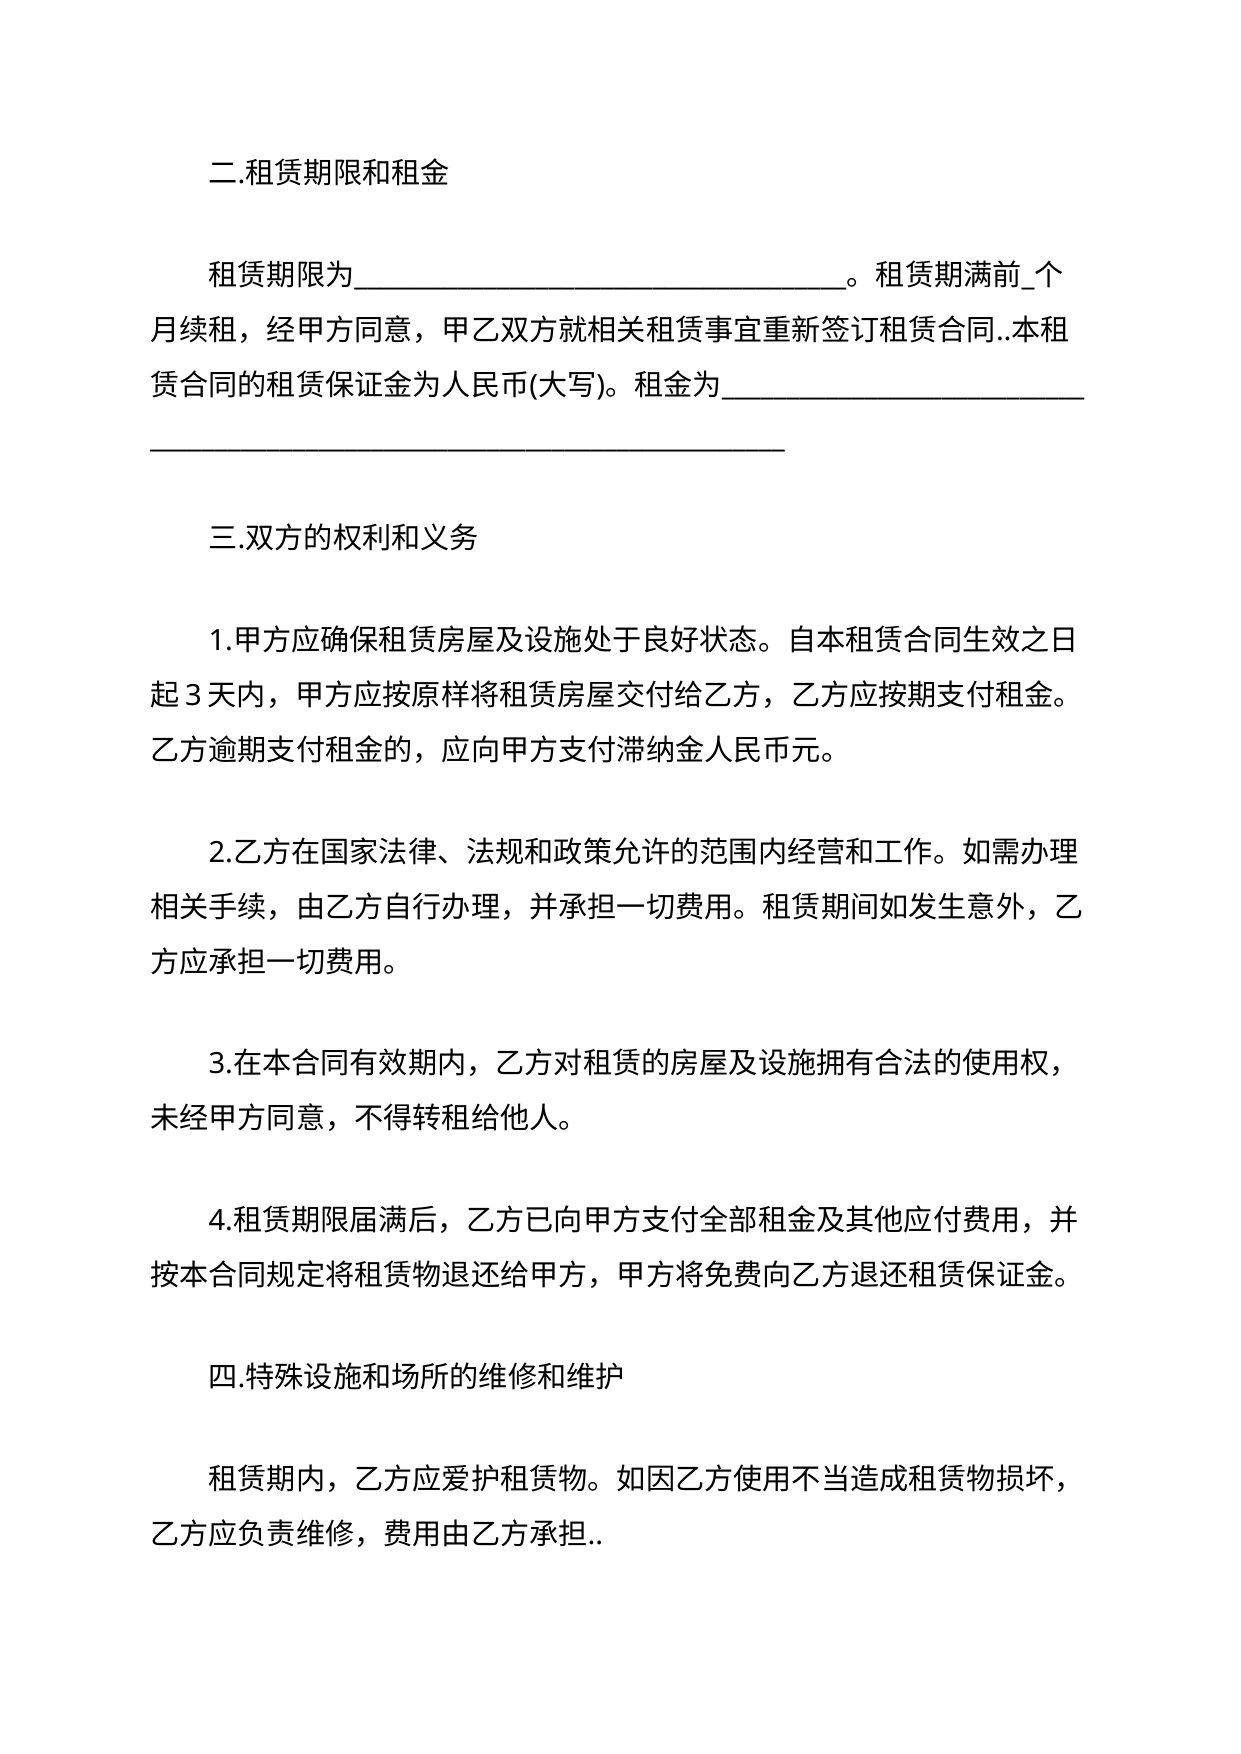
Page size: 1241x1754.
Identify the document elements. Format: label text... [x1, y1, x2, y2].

text 2.乙方在国家法律、法规和政策允许的范围内经营和工作。如需办理相关手续，由乙方自行办理，并承担一切费用。租赁期间如发生意外，乙方应承担一切费用。 [150, 828, 1090, 981]
text 二.租赁期限和租金 [150, 150, 1090, 192]
text 租赁期内，乙方应爱护租赁物。如因乙方使用不当造成租赁物损坏，乙方应负责维修，费用由乙方承担.. [150, 1456, 1090, 1553]
text 三.双方的权利和义务 [150, 515, 1090, 557]
text 租赁期限为______________________________________。租赁期满前_个月续租，经甲方同意，甲乙双方就相关租赁事宜重新签订租赁合同..本租赁合同的租赁保证金为人民币(大写)。租金为_____________________________________________________________________________ [150, 252, 1090, 456]
text 四.特殊设施和场所的维修和维护 [150, 1354, 1090, 1396]
text 3.在本合同有效期内，乙方对租赁的房屋及设施拥有合法的使用权，未经甲方同意，不得转租给他人。 [150, 1040, 1090, 1137]
text 4.租赁期限届满后，乙方已向甲方支付全部租金及其他应付费用，并按本合同规定将租赁物退还给甲方，甲方将免费向乙方退还租赁保证金。 [150, 1197, 1090, 1294]
text 1.甲方应确保租赁房屋及设施处于良好状态。自本租赁合同生效之日起3天内，甲方应按原样将租赁房屋交付给乙方，乙方应按期支付租金。乙方逾期支付租金的，应向甲方支付滞纳金人民币元。 [150, 617, 1090, 769]
